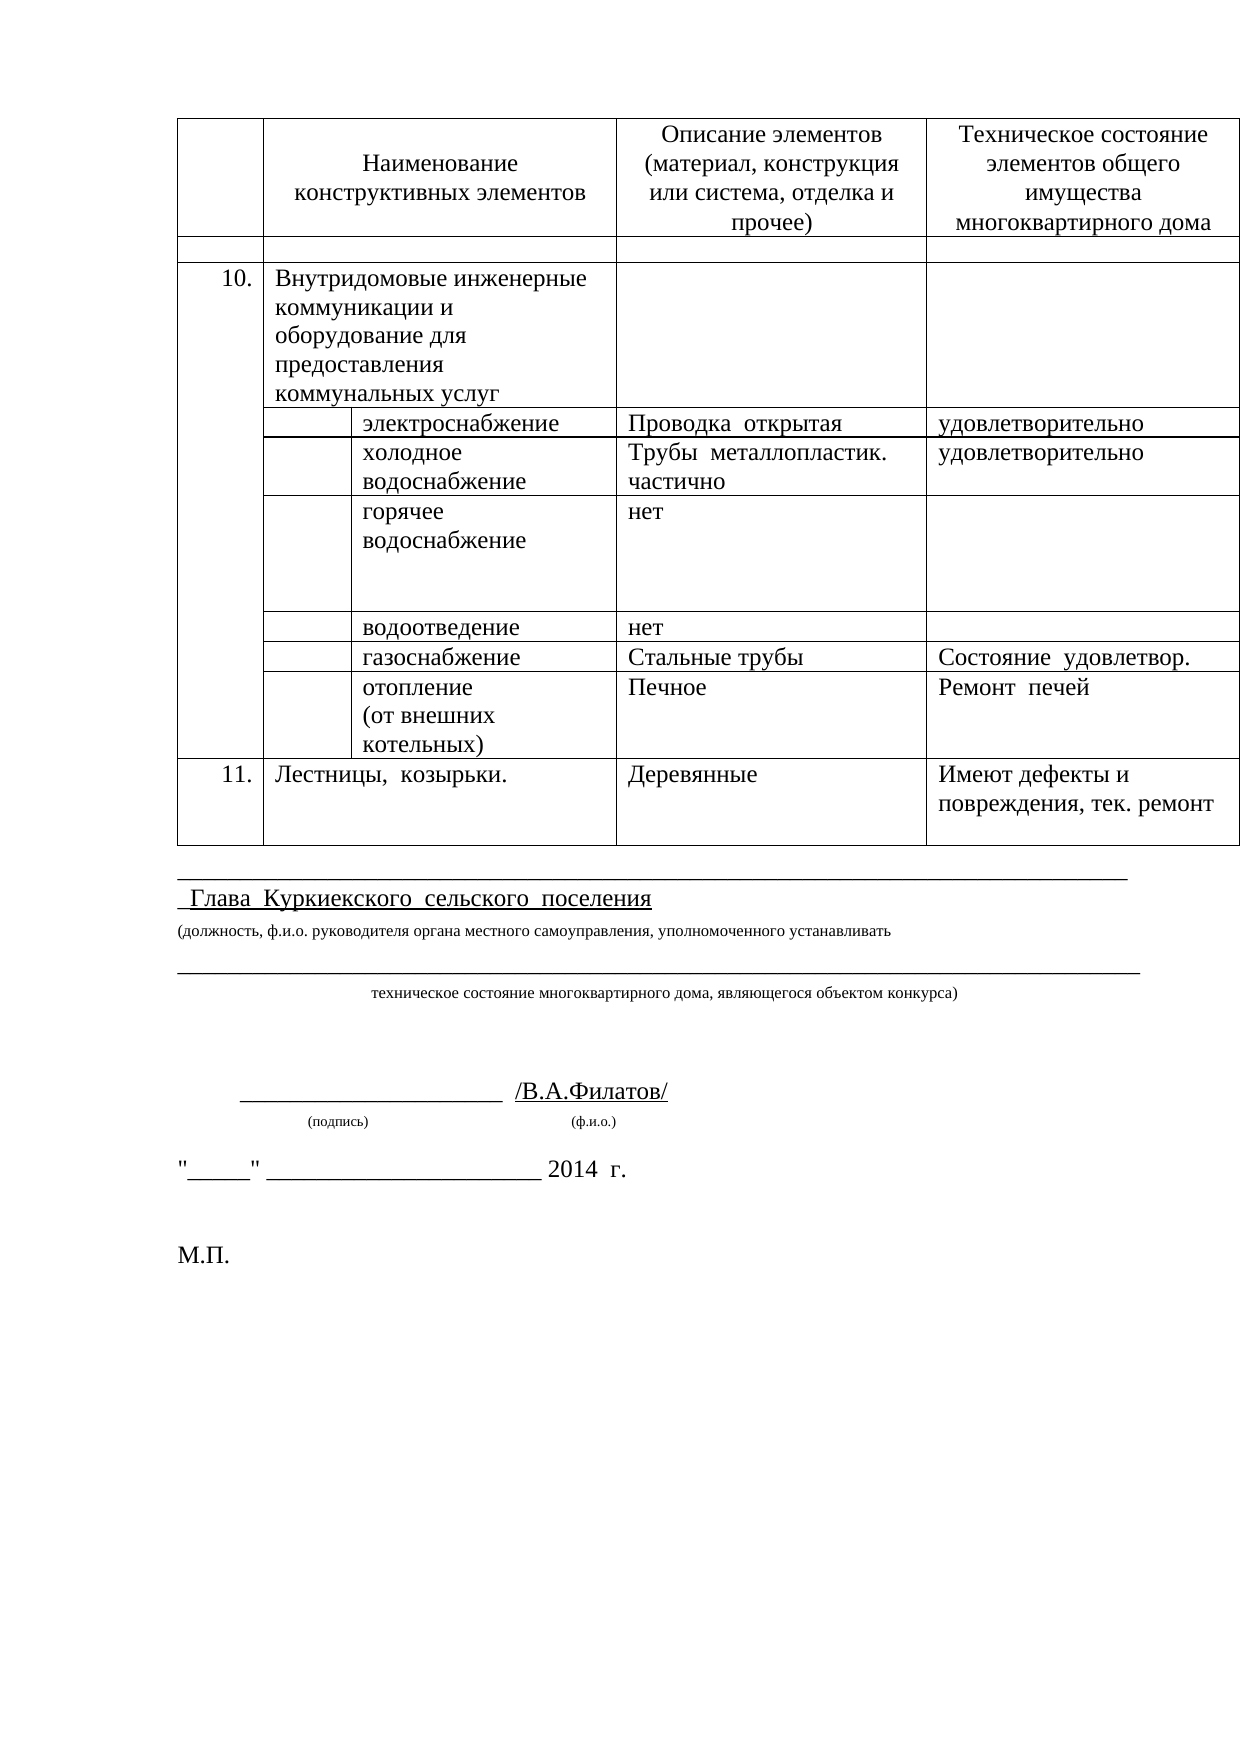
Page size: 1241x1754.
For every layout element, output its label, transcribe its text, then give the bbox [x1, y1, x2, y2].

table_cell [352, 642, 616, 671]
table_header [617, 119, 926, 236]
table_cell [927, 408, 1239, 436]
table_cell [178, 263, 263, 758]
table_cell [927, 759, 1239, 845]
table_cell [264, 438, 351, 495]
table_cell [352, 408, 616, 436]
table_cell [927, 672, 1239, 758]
text (подпись) (ф.и.о.) [177, 1113, 1152, 1142]
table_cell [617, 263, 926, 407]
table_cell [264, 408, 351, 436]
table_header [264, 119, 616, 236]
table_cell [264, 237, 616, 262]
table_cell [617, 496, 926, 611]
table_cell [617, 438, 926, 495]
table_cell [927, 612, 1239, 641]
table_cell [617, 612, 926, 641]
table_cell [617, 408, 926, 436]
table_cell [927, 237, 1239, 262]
text _____________________ /В.А.Филатов/ [177, 1076, 1152, 1104]
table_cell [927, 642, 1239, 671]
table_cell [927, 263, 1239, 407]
text "_____" ______________________ 2014 г. [177, 1154, 1152, 1183]
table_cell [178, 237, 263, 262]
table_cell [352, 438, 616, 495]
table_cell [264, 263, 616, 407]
text _____________________________________________________________________________Глава Куркиекского сельского поселения [177, 854, 1152, 912]
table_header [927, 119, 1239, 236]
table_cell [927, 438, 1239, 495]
text М.П. [177, 1240, 1152, 1269]
text (должность, ф.и.о. руководителя органа местного самоуправления, уполномоченного устанавливать [177, 920, 1152, 939]
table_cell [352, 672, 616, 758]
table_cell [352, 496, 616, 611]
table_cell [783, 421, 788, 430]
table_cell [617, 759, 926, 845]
text техническое состояние многоквартирного дома, являющегося объектом конкурса) [177, 977, 1152, 1002]
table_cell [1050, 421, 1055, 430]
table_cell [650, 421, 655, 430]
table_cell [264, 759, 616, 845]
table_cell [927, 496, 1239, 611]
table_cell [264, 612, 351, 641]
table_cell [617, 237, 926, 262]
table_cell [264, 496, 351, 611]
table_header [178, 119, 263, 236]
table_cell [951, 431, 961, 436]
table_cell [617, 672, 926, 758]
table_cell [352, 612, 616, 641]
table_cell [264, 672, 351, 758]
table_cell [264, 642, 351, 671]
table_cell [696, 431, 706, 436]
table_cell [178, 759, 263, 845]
text _____________________________________________________________________________ [177, 948, 1152, 977]
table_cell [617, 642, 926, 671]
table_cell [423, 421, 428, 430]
